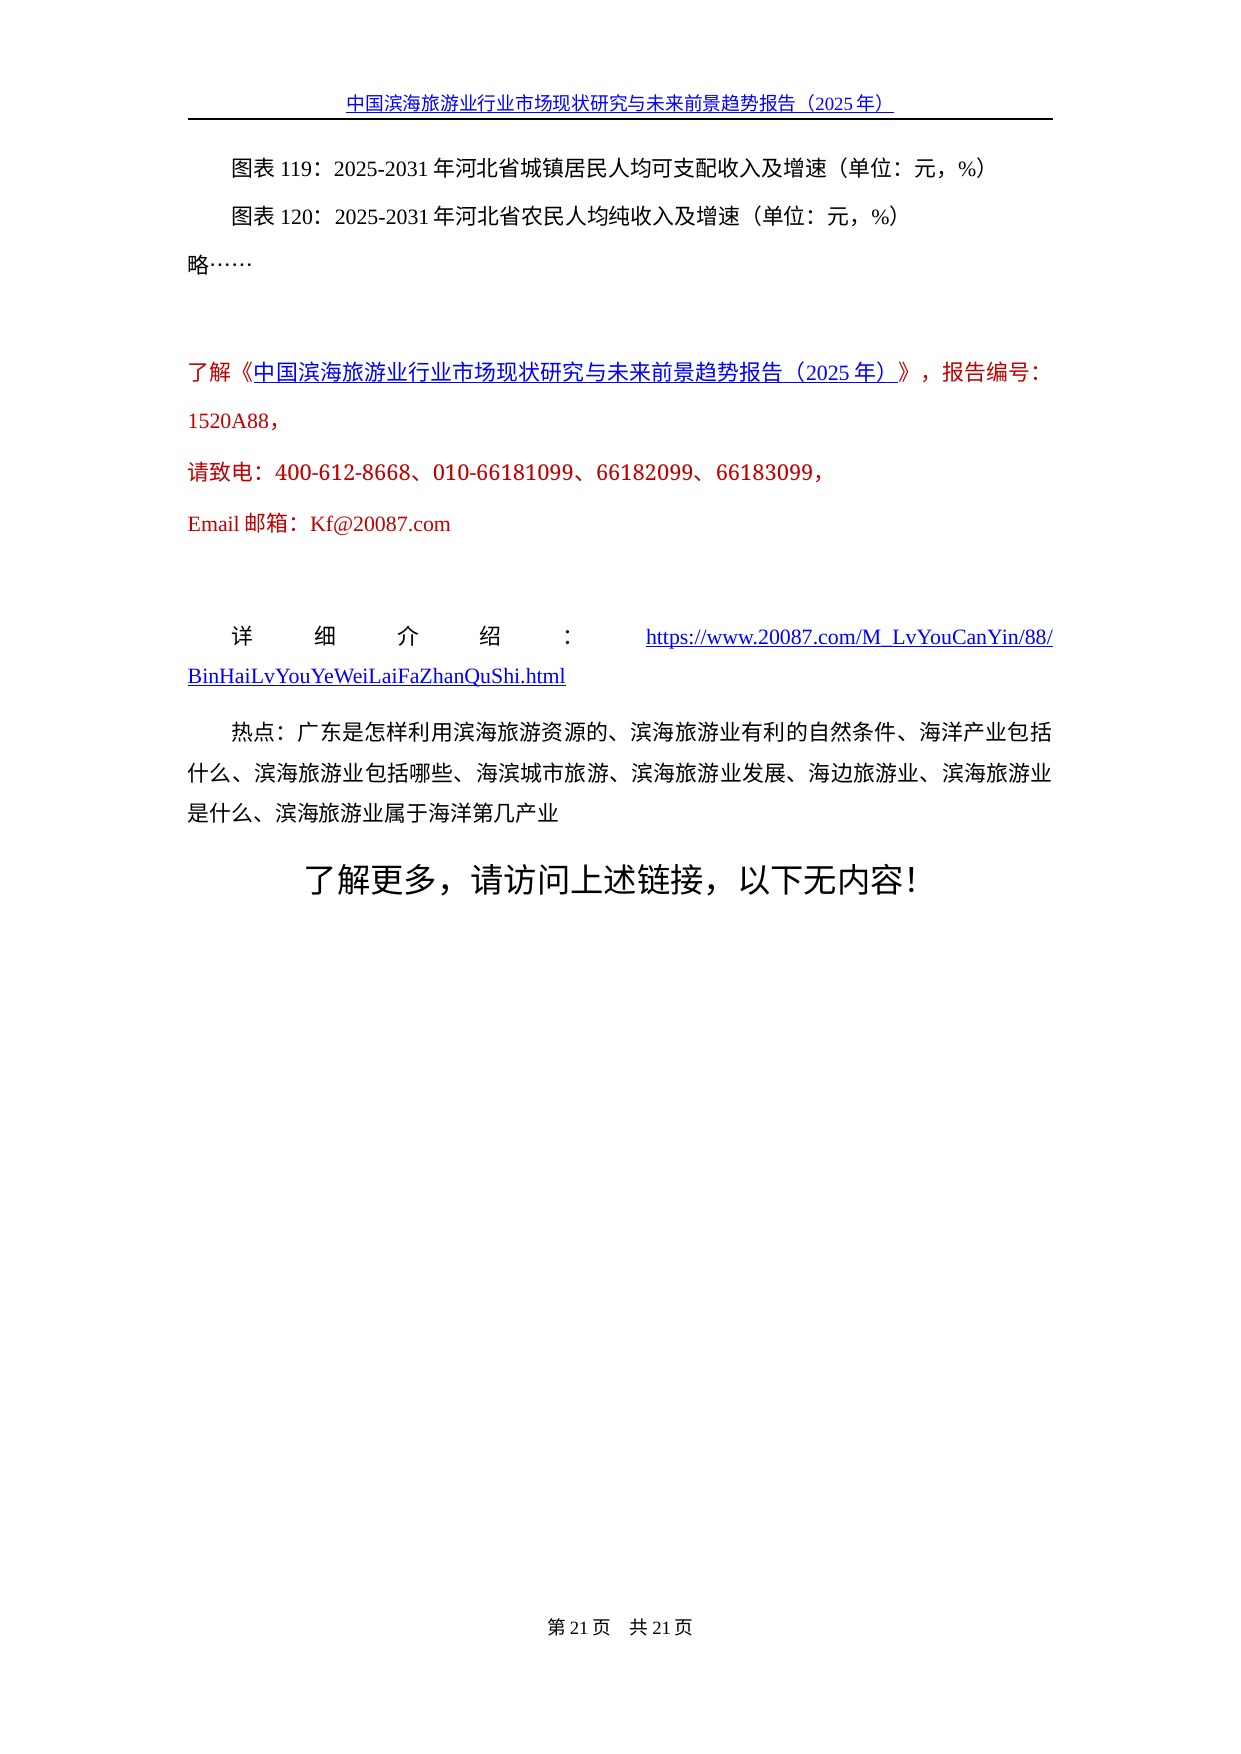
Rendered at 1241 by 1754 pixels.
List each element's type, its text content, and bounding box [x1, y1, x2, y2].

title 了解更多，请访问上述链接，以下无内容！ [187, 846, 1053, 911]
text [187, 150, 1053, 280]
text Email邮箱：Kf@20087.com [187, 506, 1053, 538]
text 热点：广东是怎样利用滨海旅游资源的、滨海旅游业有利的自然条件、海洋产业包括什么、滨海旅游业包括哪些、海滨城市旅游、滨海旅游业发展、海边旅游业、滨海旅游业是什么、滨海旅游业属于海洋第几产业 [187, 714, 1053, 828]
text 了解《中国滨海旅游业行业市场现状研究与未来前景趋势报告（2025年）》，报告编号：1520A88， [187, 354, 1053, 435]
text 请致电：400-612-8668、010-66181099、66182099、66183099， [187, 454, 1053, 487]
text 详细介绍：https://www.20087.com/M_LvYouCanYin/88/BinHaiLvYouYeWeiLaiFaZhanQuShi.html [187, 619, 1053, 692]
